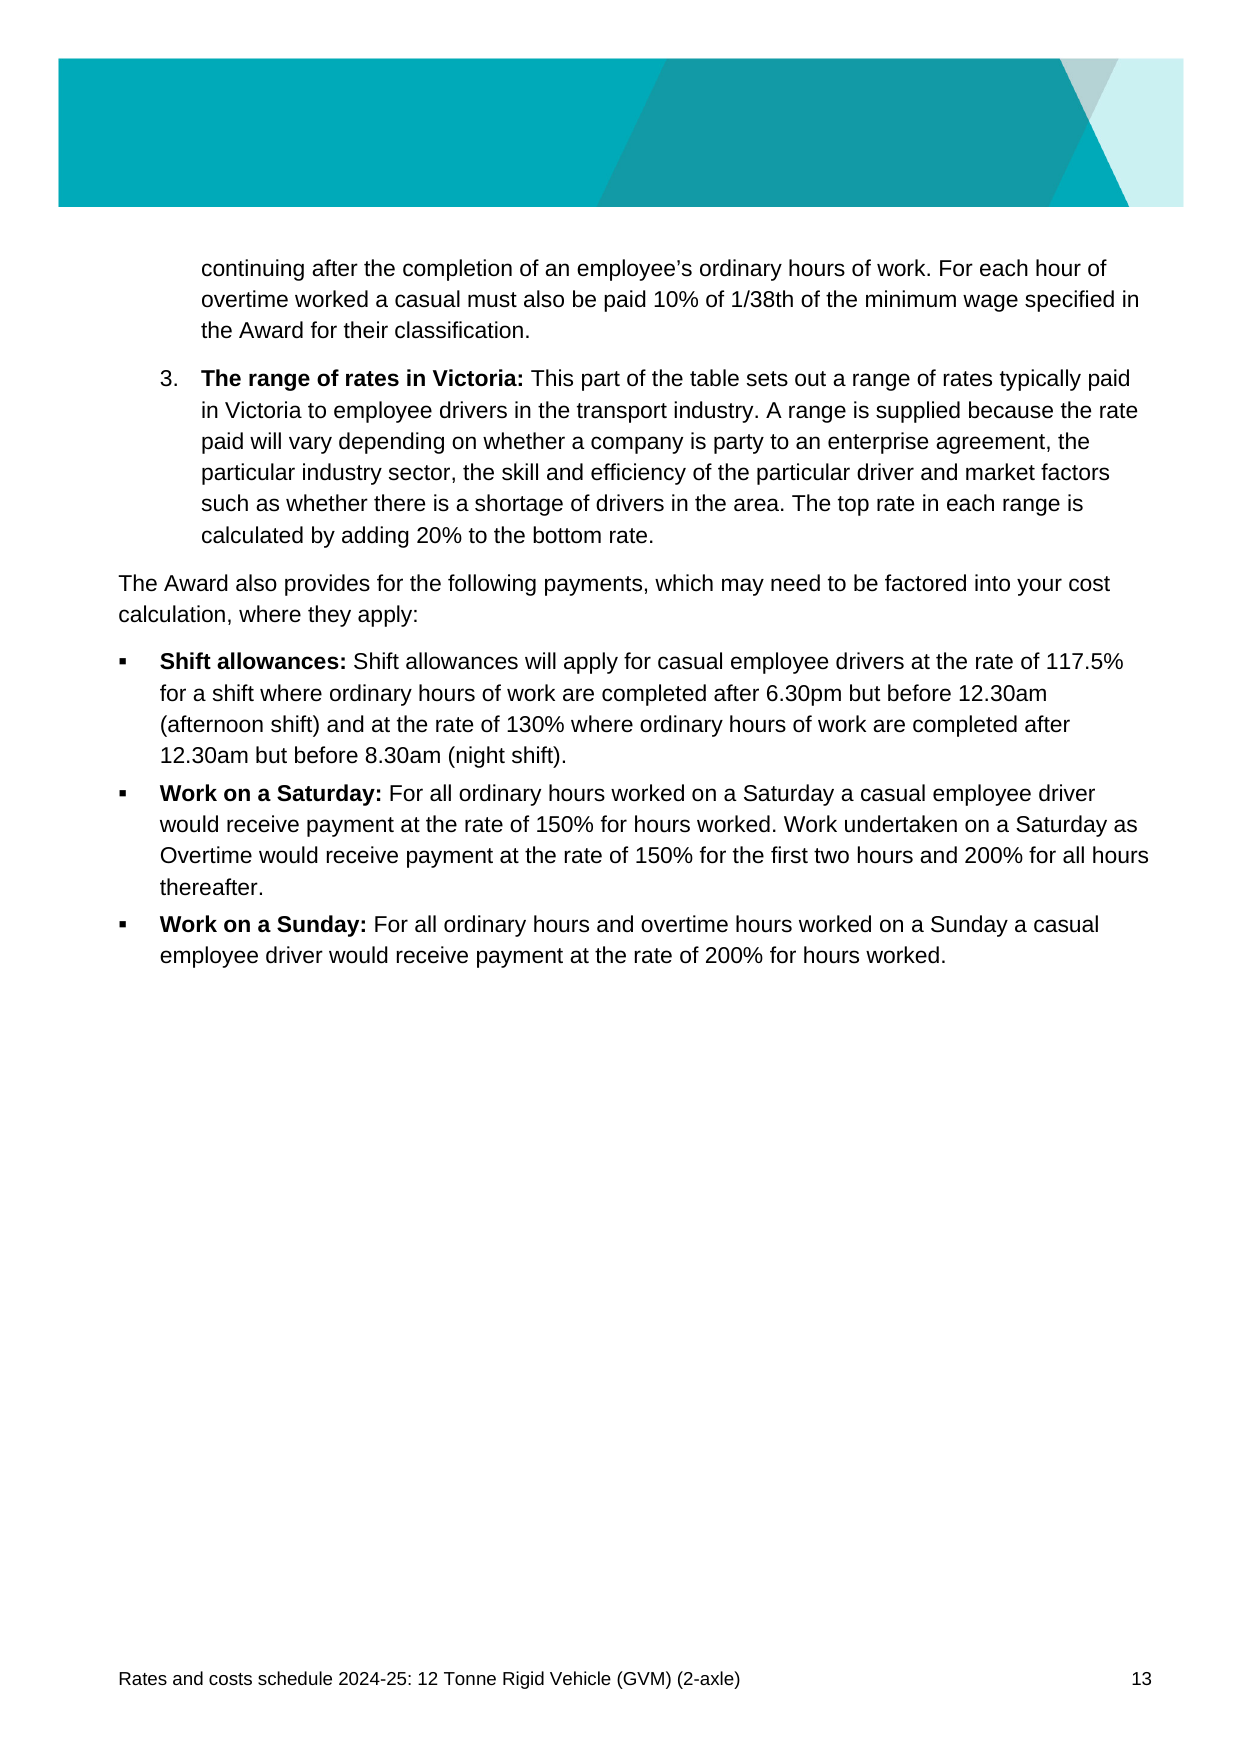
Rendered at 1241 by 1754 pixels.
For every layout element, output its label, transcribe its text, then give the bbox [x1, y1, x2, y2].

text The range of rates in Victoria: This part of the table sets out a range of rates typically paid in Victoria to employee drivers in the transport industry. A range is supplied because the rate paid will vary depending on whether a company is party to an enterprise agreement, the particular industry sector, the skill and efﬁciency of the particular driver and market factors such as whether there is a shortage of drivers in the area. The top rate in each range is calculated by adding 20% to the bottom rate. [159, 361, 1152, 548]
picture [0, 0, 1241, 207]
text Work on a Sunday: For all ordinary hours and overtime hours worked on a Sunday a casual employee driver would receive payment at the rate of 200% for hours worked. [118, 906, 1152, 969]
text Shift allowances: Shift allowances will apply for casual employee drivers at the rate of 117.5% for a shift where ordinary hours of work are completed after 6.30pm but before 12.30am (afternoon shift) and at the rate of 130% where ordinary hours of work are completed after 12.30am but before 8.30am (night shift). [118, 644, 1152, 769]
text The Award also provides for the following payments, which may need to be factored into your cost calculation, where they apply: [118, 565, 1152, 627]
text Work on a Saturday: For all ordinary hours worked on a Saturday a casual employee driver would receive payment at the rate of 150% for hours worked. Work undertaken on a Saturday as Overtime would receive payment at the rate of 150% for the first two hours and 200% for all hours thereafter. [118, 775, 1152, 900]
